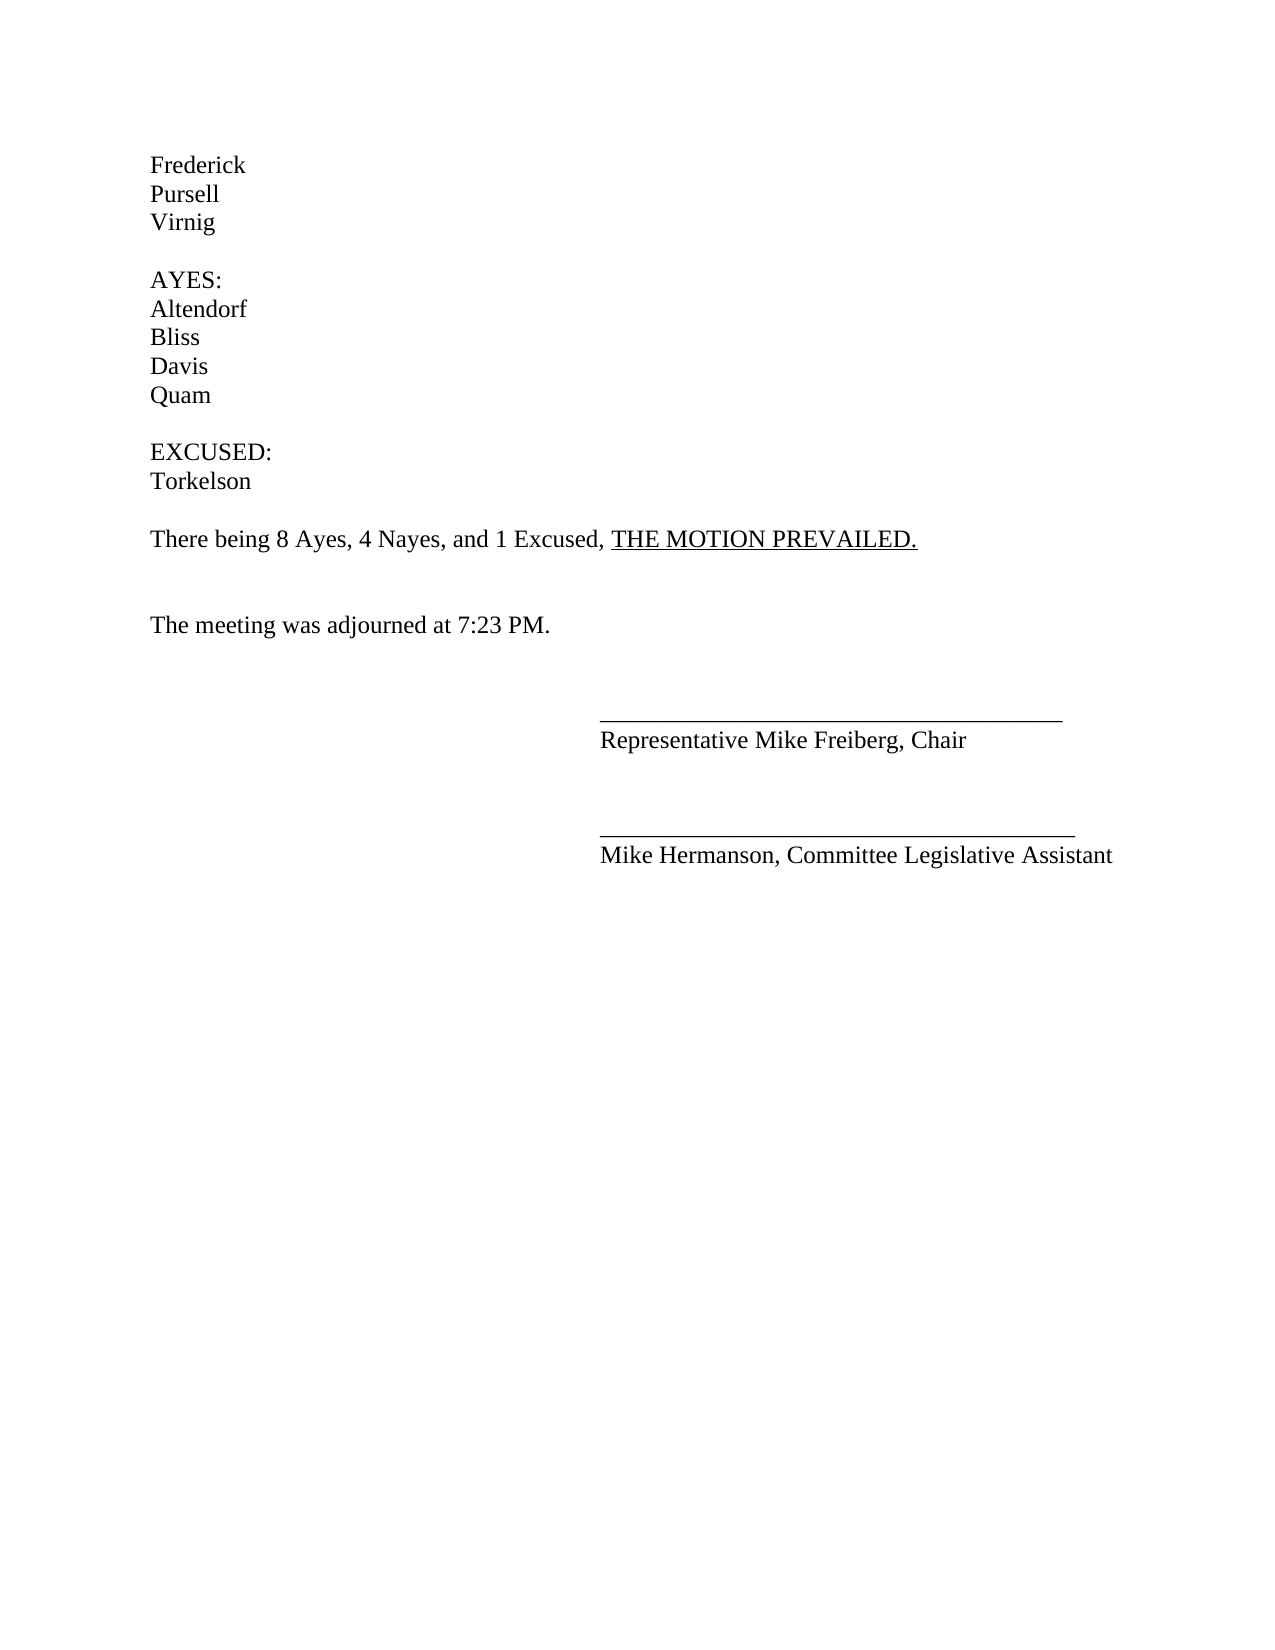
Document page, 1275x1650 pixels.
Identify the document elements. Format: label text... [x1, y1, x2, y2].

text _____________________________________ [150, 696, 1125, 725]
text Altendorf [150, 294, 1125, 322]
text Mike Hermanson, Committee Legislative Assistant [150, 840, 1125, 869]
text Davis [150, 351, 1125, 380]
text Bliss [150, 322, 1125, 351]
text EXCUSED: Torkelson [150, 437, 1125, 495]
text There being 8 Ayes, 4 Nayes, and 1 Excused, THE MOTION PREVAILED. [150, 524, 1125, 552]
text AYES: [150, 265, 1125, 294]
text Representative Mike Freiberg, Chair [150, 725, 1125, 754]
text The meeting was adjourned at 7:23 PM. [150, 610, 1125, 639]
text Pursell [150, 179, 1125, 207]
text ______________________________________ [150, 811, 1125, 840]
text Virnig [150, 207, 1125, 236]
text Quam [150, 380, 1125, 409]
text Frederick [150, 150, 1125, 179]
